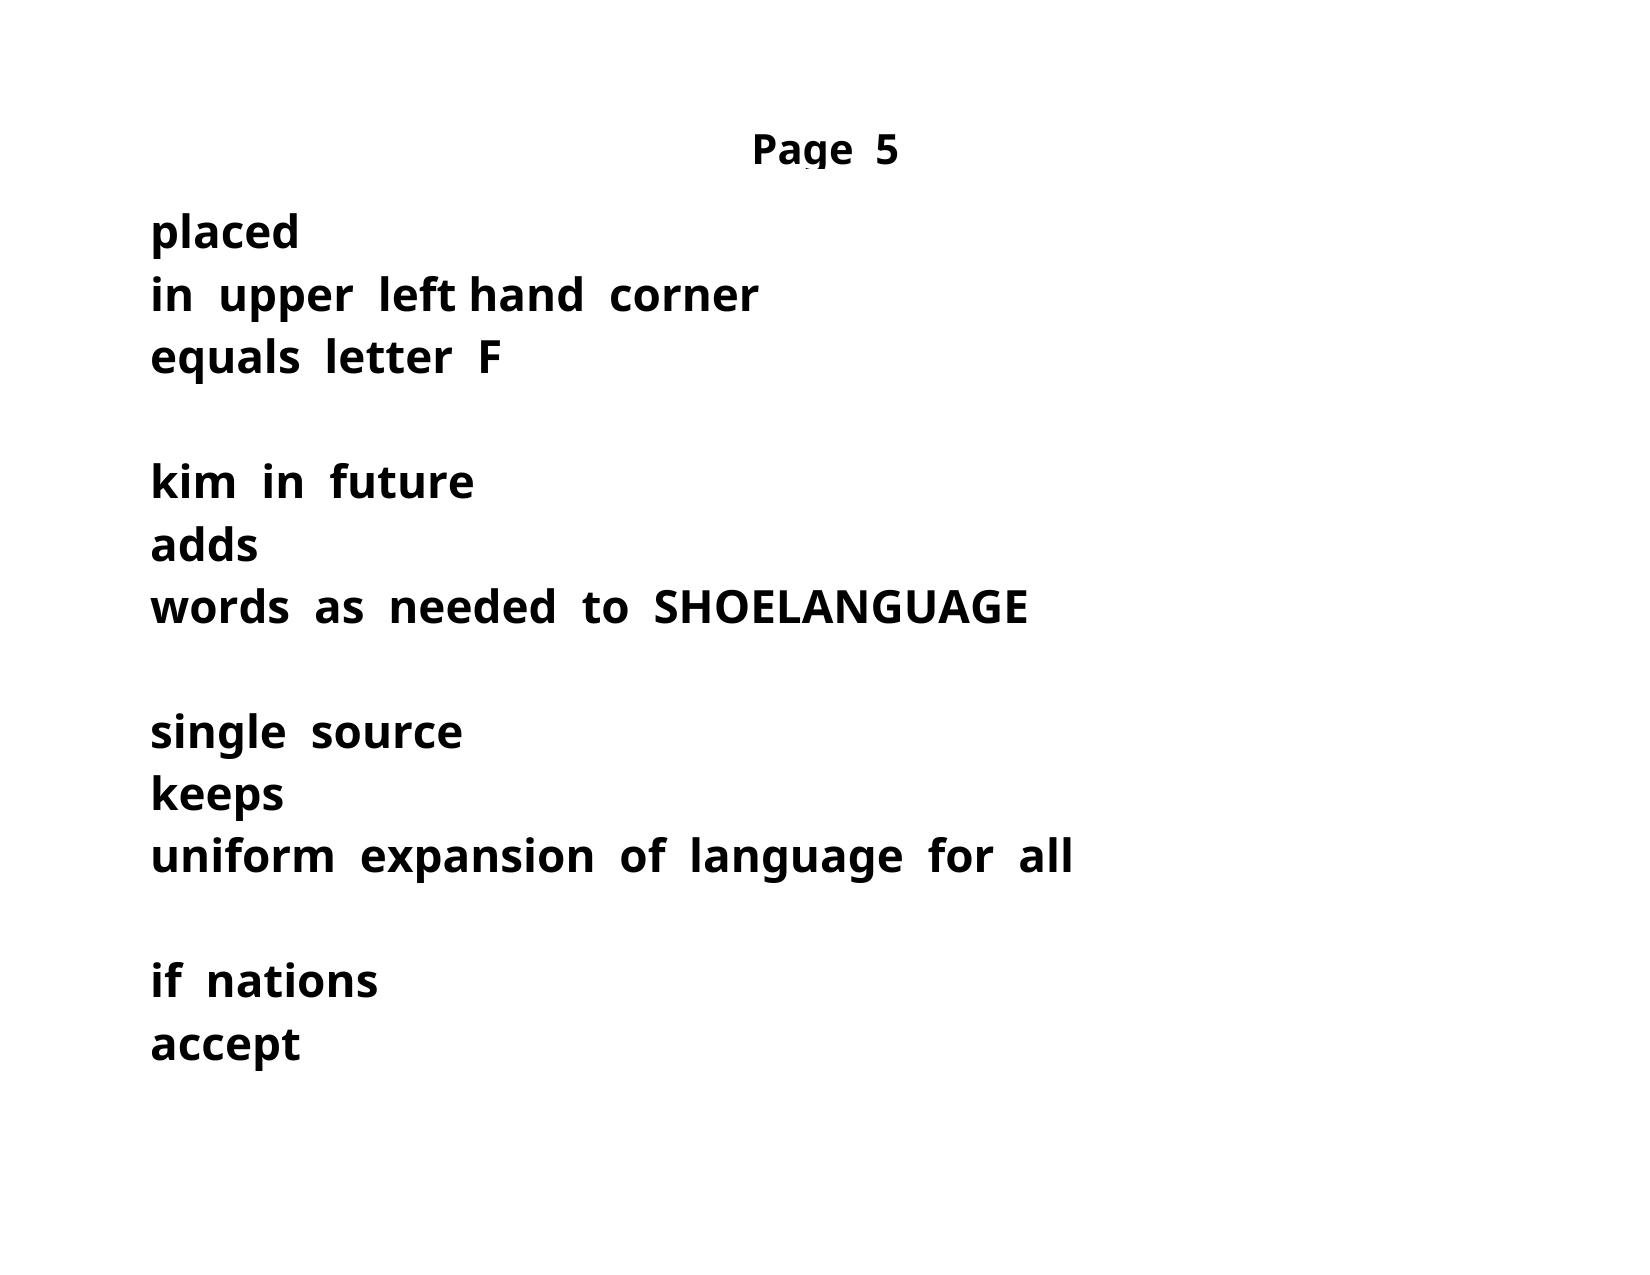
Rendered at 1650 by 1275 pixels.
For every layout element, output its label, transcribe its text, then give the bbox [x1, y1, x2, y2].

text placed [150, 200, 1500, 262]
text if nations [150, 949, 1500, 1011]
text equals letter F [150, 325, 1500, 387]
text accept [150, 1011, 1500, 1073]
text in upper left hand corner [150, 262, 1500, 325]
text words as needed to SHOELANGUAGE [150, 574, 1500, 637]
text uniform expansion of language for all [150, 824, 1500, 886]
text keeps [150, 762, 1500, 824]
text kim in future [150, 449, 1500, 512]
text single source [150, 699, 1500, 762]
text adds [150, 512, 1500, 574]
